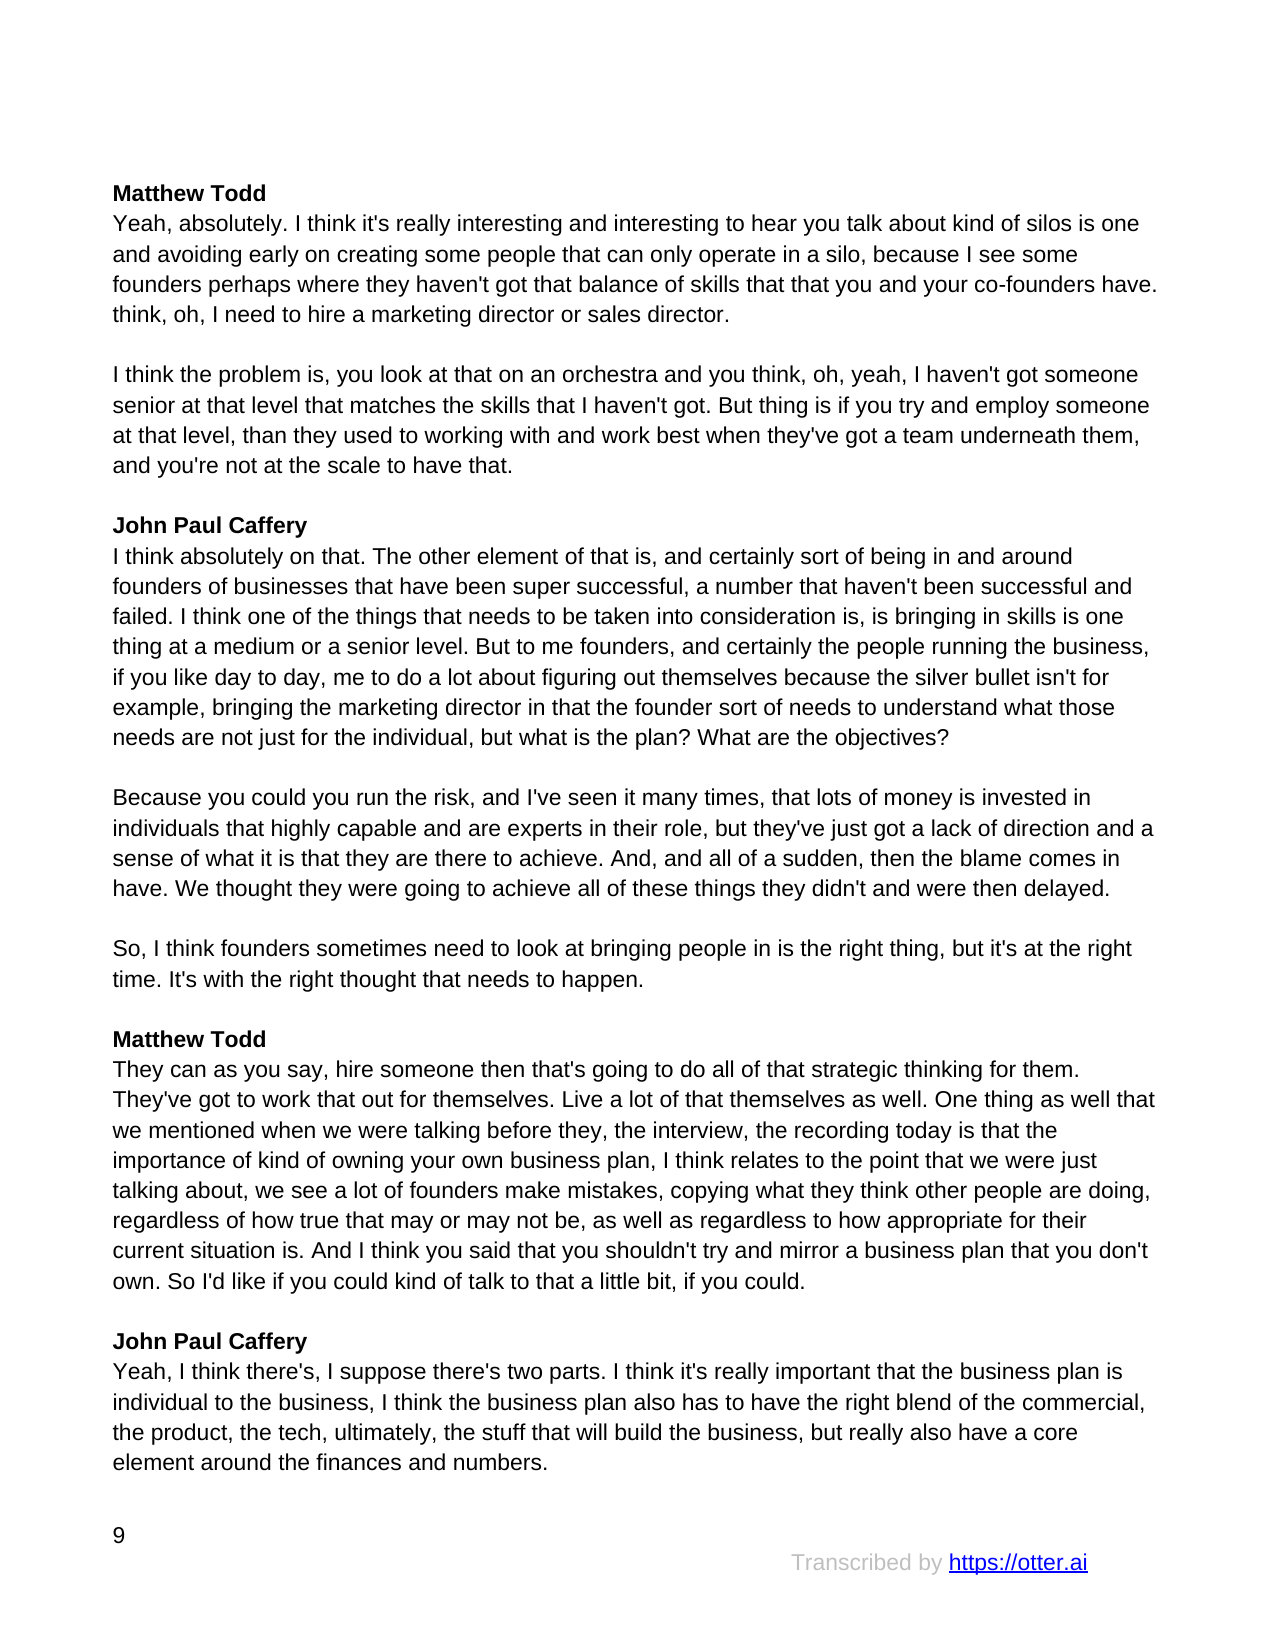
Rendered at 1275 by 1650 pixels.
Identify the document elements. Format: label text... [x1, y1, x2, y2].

text Matthew Todd [112, 1026, 1162, 1052]
text Yeah, absolutely. I think it's really interesting and interesting to hear you talk about kind of silos is one and avoiding early on creating some people that can only operate in a silo, because I see some founders perhaps where they haven't got that balance of skills that that you and your co-founders have. think, oh, I need to hire a marketing director or sales director. [112, 210, 1162, 327]
text So, I think founders sometimes need to look at bringing people in is the right thing, but it's at the right time. It's with the right thought that needs to happen. [112, 935, 1162, 992]
text I think the problem is, you look at that on an orchestra and you think, oh, yeah, I haven't got someone senior at that level that matches the skills that I haven't got. But thing is if you try and employ someone at that level, than they used to working with and work best when they've got a team underneath them, and you're not at the scale to have that. [112, 361, 1162, 478]
text They can as you say, hire someone then that's going to do all of that strategic thinking for them. They've got to work that out for themselves. Live a lot of that themselves as well. One thing as well that we mentioned when we were talking before they, the interview, the recording today is that the importance of kind of owning your own business plan, I think relates to the point that we were just talking about, we see a lot of founders make mistakes, copying what they think other people are doing, regardless of how true that may or may not be, as well as regardless to how appropriate for their current situation is. And I think you said that you shouldn't try and mirror a business plan that you don't own. So I'd like if you could kind of talk to that a little bit, if you could. [112, 1056, 1162, 1294]
text I think absolutely on that. The other element of that is, and certainly sort of being in and around founders of businesses that have been super successful, a number that haven't been successful and failed. I think one of the things that needs to be taken into consideration is, is bringing in skills is one thing at a medium or a senior level. But to me founders, and certainly the people running the business, if you like day to day, me to do a lot about figuring out themselves because the silver bullet isn't for example, bringing the marketing director in that the founder sort of needs to understand what those needs are not just for the individual, but what is the plan? What are the objectives? [112, 543, 1162, 750]
text John Paul Caffery [112, 512, 1162, 539]
text John Paul Caffery [112, 1328, 1162, 1354]
text Because you could you run the risk, and I've seen it many times, that lots of money is invested in individuals that highly capable and are experts in their role, but they've just got a lack of direction and a sense of what it is that they are there to achieve. And, and all of a sudden, then the blame comes in have. We thought they were going to achieve all of these things they didn't and were then delayed. [112, 784, 1162, 901]
text Matthew Todd [112, 180, 1162, 207]
text Yeah, I think there's, I suppose there's two parts. I think it's really important that the business plan is individual to the business, I think the business plan also has to have the right blend of the commercial, the product, the tech, ultimately, the stuff that will build the business, but really also have a core element around the finances and numbers. [112, 1358, 1162, 1475]
